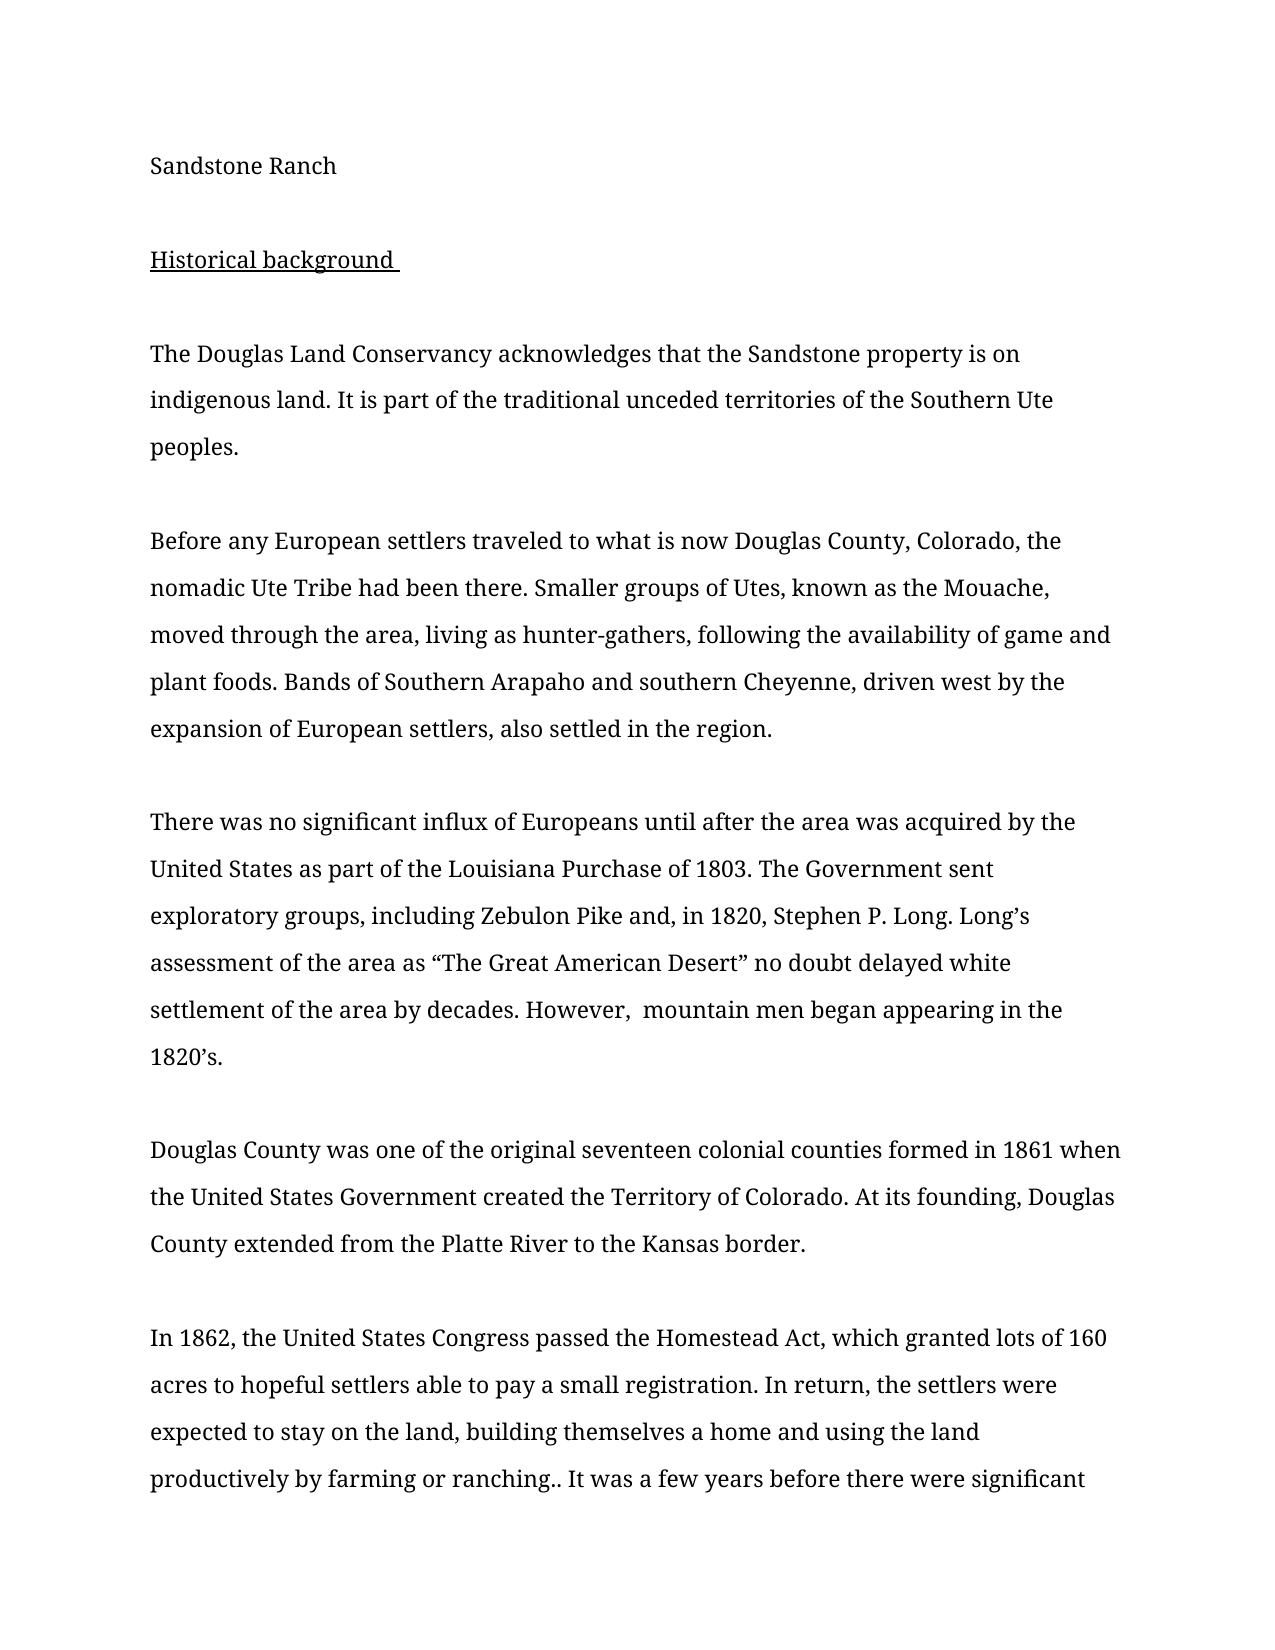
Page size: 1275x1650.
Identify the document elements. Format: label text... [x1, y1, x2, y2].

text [150, 1322, 1125, 1494]
text The Douglas Land Conservancy acknowledges that the Sandstone property is on indigenous land. It is part of the traditional unceded territories of the Southern Ute peoples. [150, 337, 1125, 462]
text Historical background [150, 244, 1125, 275]
text Sandstone Ranch [150, 150, 1125, 181]
text Douglas County was one of the original seventeen colonial counties formed in 1861 when the United States Government created the Territory of Colorado. At its founding, Douglas County extended from the Platte River to the Kansas border. [150, 1134, 1125, 1259]
text Before any European settlers traveled to what is now Douglas County, Colorado, the nomadic Ute Tribe had been there. Smaller groups of Utes, known as the Mouache, moved through the area, living as hunter-gathers, following the availability of game and plant foods. Bands of Southern Arapaho and southern Cheyenne, driven west by the expansion of European settlers, also settled in the region. [150, 525, 1125, 744]
text There was no significant influx of Europeans until after the area was acquired by the United States as part of the Louisiana Purchase of 1803. The Government sent exploratory groups, including Zebulon Pike and, in 1820, Stephen P. Long. Long’s assessment of the area as “The Great American Desert” no doubt delayed white settlement of the area by decades. However, mountain men began appearing in the 1820’s. [150, 806, 1125, 1072]
